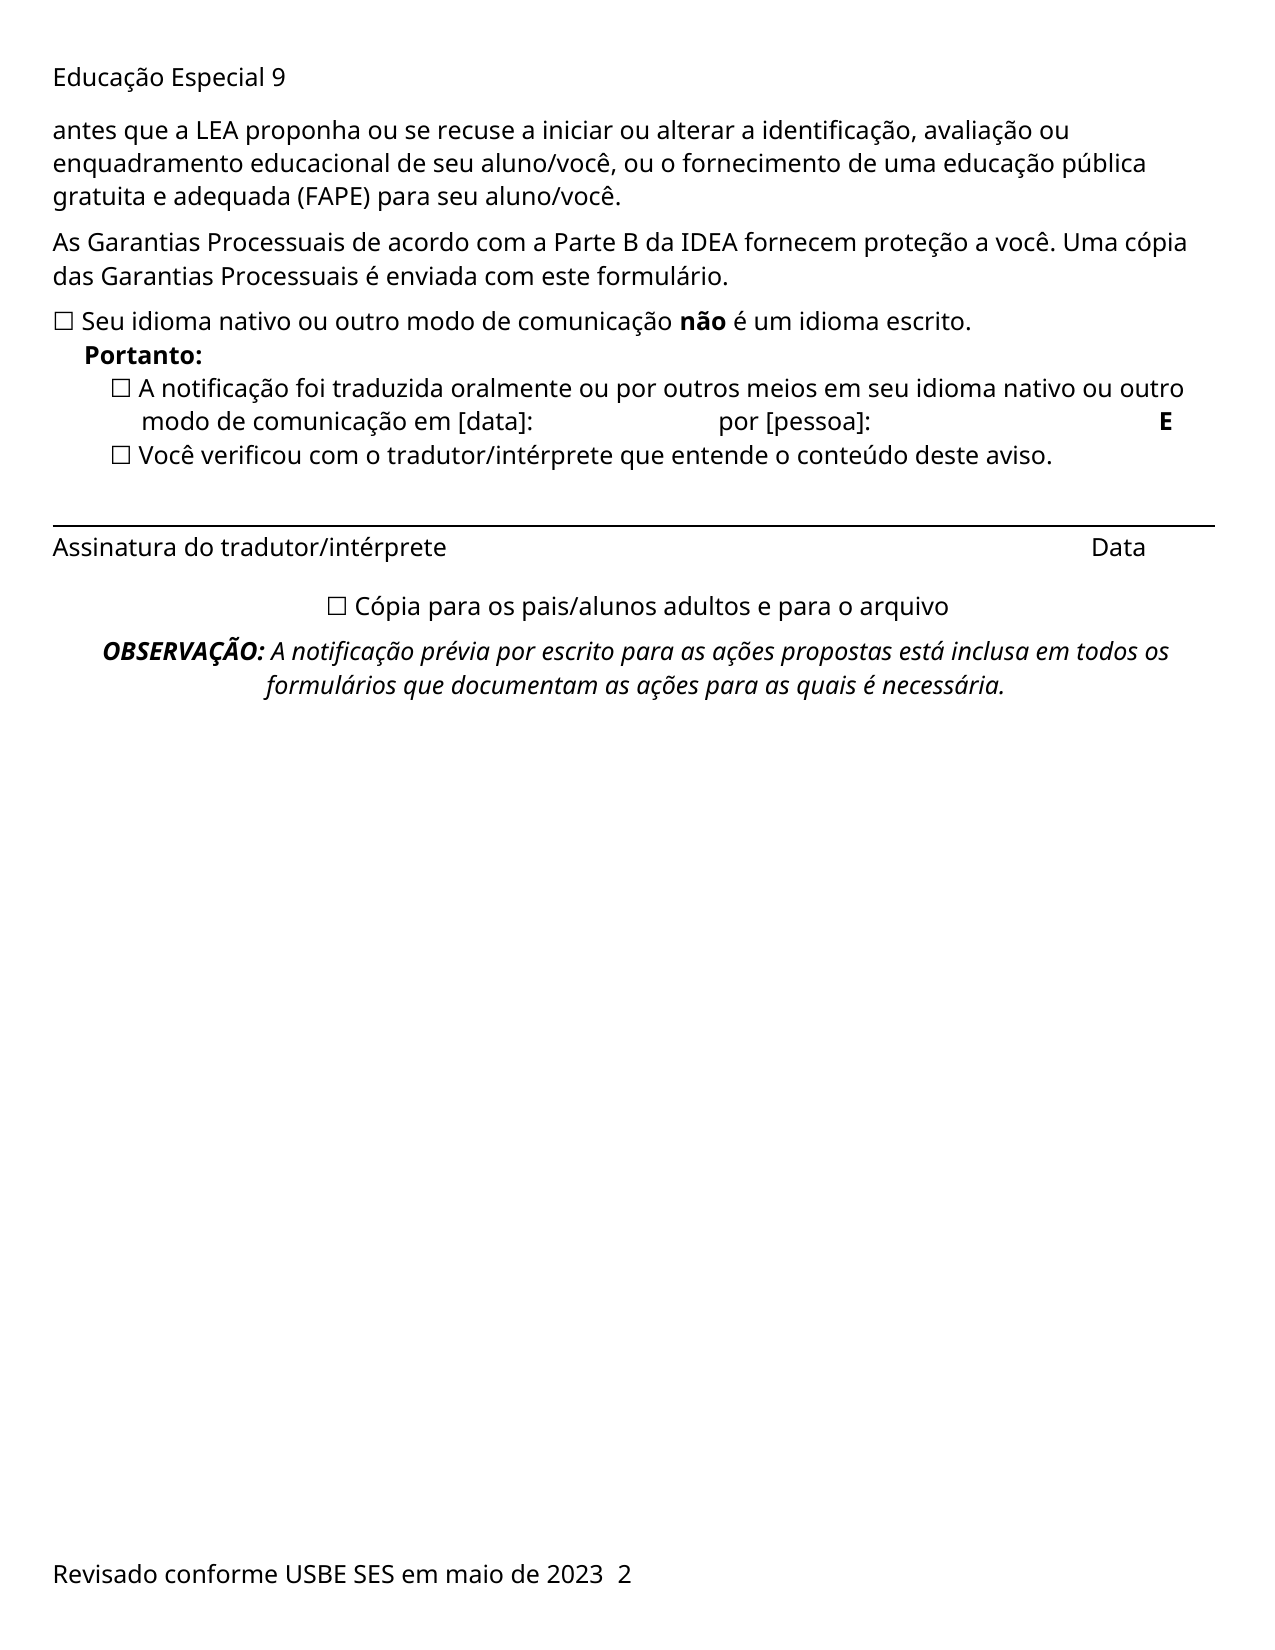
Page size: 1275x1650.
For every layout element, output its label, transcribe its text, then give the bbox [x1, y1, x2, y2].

text Assinatura do tradutor/intérprete Data [52, 530, 1222, 563]
text Portanto: [84, 337, 1222, 371]
text Você verificou com o tradutor/intérprete que entende o conteúdo deste aviso. [109, 437, 1222, 471]
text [52, 112, 1222, 212]
text As Garantias Processuais de acordo com a Parte B da IDEA fornecem proteção a você. Uma cópia das Garantias Processuais é enviada com este formulário. [52, 225, 1222, 292]
text A notificação foi traduzida oralmente ou por outros meios em seu idioma nativo ou outro modo de comunicação em [data]: por [pessoa]: E [109, 371, 1222, 437]
text Seu idioma nativo ou outro modo de comunicação não é um idioma escrito. [52, 304, 1222, 337]
text OBSERVAÇÃO: A notificação prévia por escrito para as ações propostas está inclusa em todos os formulários que documentam as ações para as quais é necessária. [52, 634, 1222, 701]
text Cópia para os pais/alunos adultos e para o arquivo [52, 588, 1222, 622]
